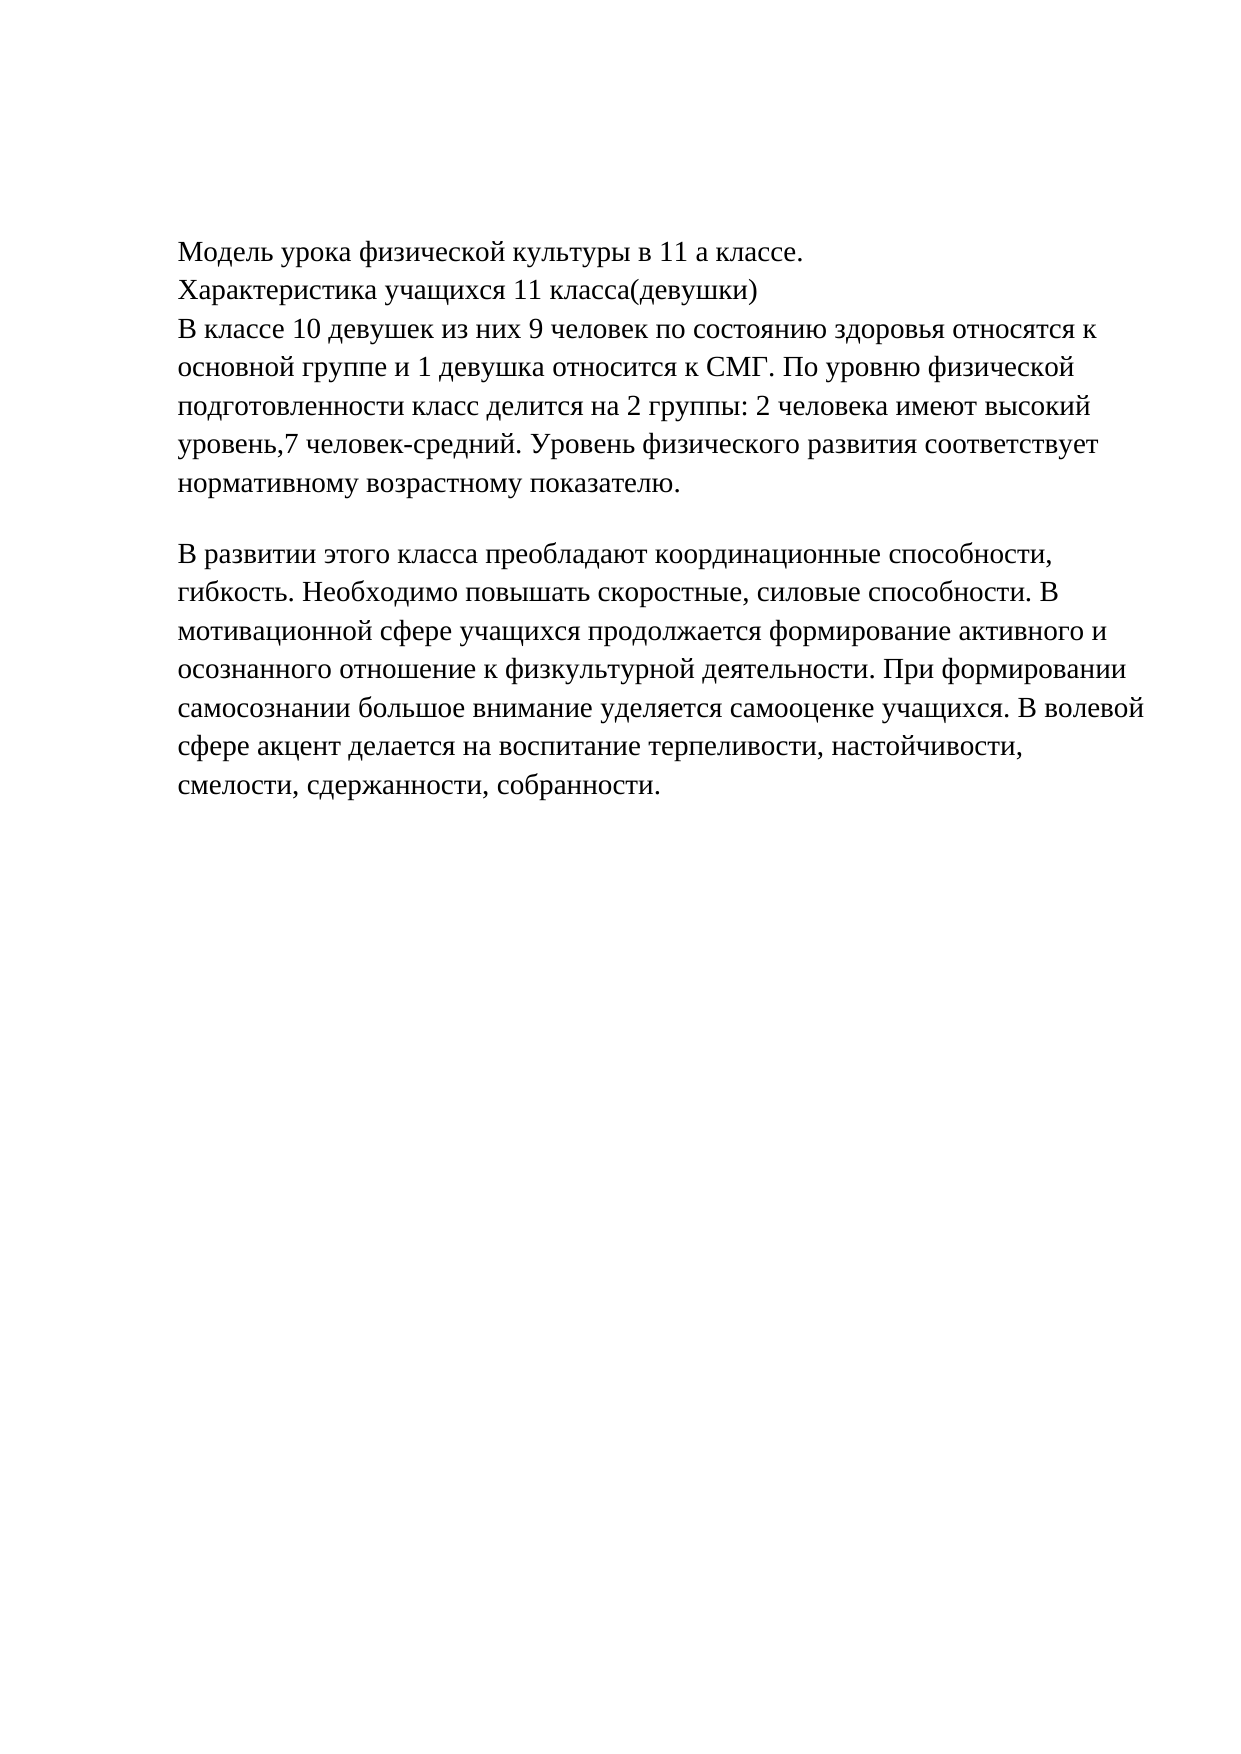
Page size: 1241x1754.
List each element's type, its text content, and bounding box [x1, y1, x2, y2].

text В развитии этого класса преобладают координационные способности, гибкость. Необходимо повышать скоростные, силовые способности. В мотивационной сфере учащихся продолжается формирование активного и осознанного отношение к физкультурной деятельности. При формировании самосознании большое внимание уделяется самооценке учащихся. В волевой сфере акцент делается на воспитание терпеливости, настойчивости, смелости, сдержанности, собранности. [177, 536, 1152, 833]
text Характеристика учащихся 11 класса(девушки) В классе 10 девушек из них 9 человек по состоянию здоровья относятся к основной группе и 1 девушка относится к СМГ. По уровню физической подготовленности класс делится на 2 группы: 2 человека имеют высокий уровень,7 человек-средний. Уровень физического развития соответствует нормативному возрастному показателю. [177, 272, 1152, 498]
text Модель урока физической культуры в 11 а классе. [177, 234, 1152, 267]
